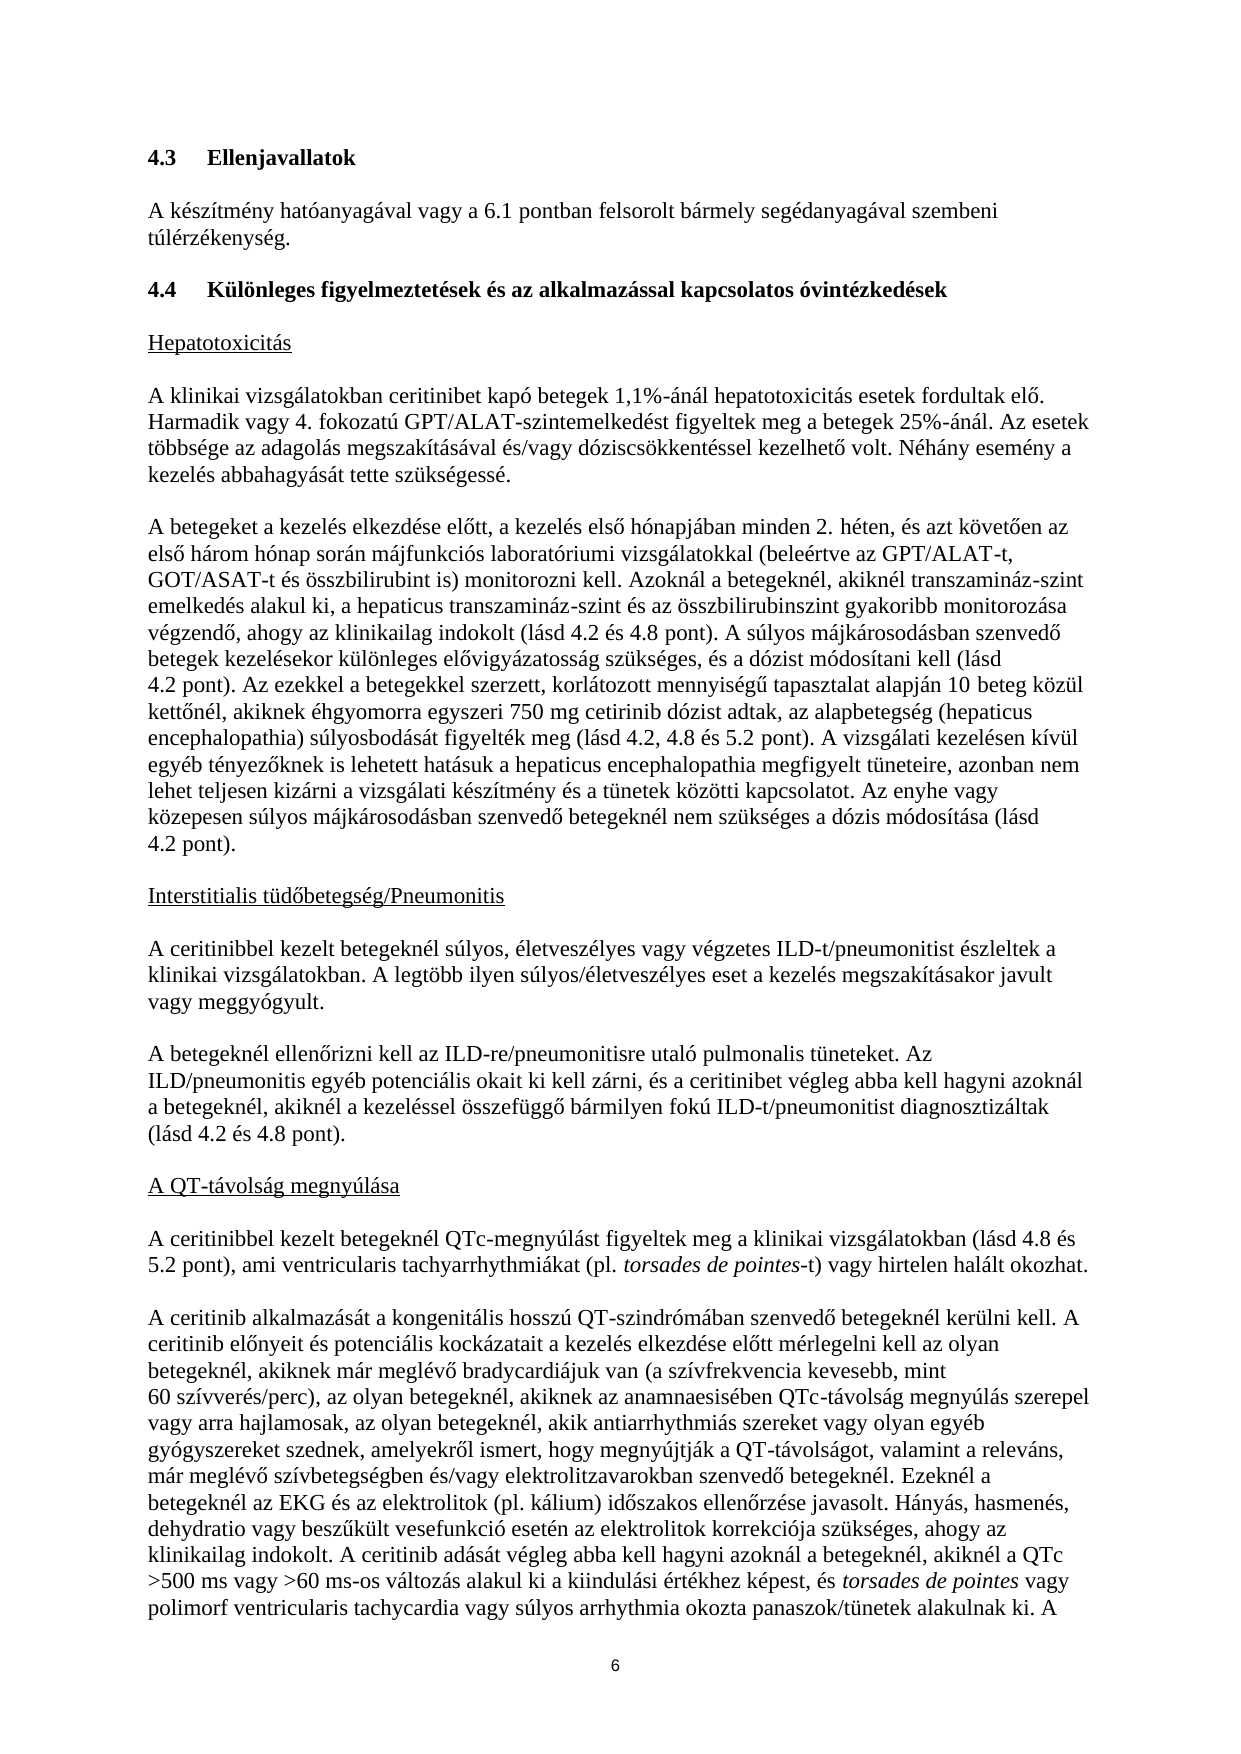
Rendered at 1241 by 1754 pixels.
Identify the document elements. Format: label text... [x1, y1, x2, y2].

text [148, 1304, 1092, 1620]
text A ceritinibbel kezelt betegeknél QTc-megnyúlást figyeltek meg a klinikai vizsgálatokban (lásd 4.8 és 5.2 pont), ami ventricularis tachyarrhythmiákat (pl. torsades de pointes-t) vagy hirtelen halált okozhat. [148, 1225, 1092, 1278]
text A betegeknél ellenőrizni kell az ILD-re/pneumonitisre utaló pulmonalis tüneteket. Az ILD/pneumonitis egyéb potenciális okait ki kell zárni, és a ceritinibet végleg abba kell hagyni azoknál a betegeknél, akiknél a kezeléssel összefüggő bármilyen fokú ILD-t/pneumonitist diagnosztizáltak (lásd 4.2 és 4.8 pont). [148, 1041, 1092, 1146]
text A készítmény hatóanyagával vagy a 6.1 pontban felsorolt bármely segédanyagával szembeni túlérzékenység. [148, 197, 1092, 250]
text 4.3 Ellenjavallatok [148, 144, 1092, 171]
text A klinikai vizsgálatokban ceritinibet kapó betegek 1,1%-ánál hepatotoxicitás esetek fordultak elő. Harmadik vagy 4. fokozatú GPT/ALAT-szintemelkedést figyeltek meg a betegek 25%-ánál. Az esetek többsége az adagolás megszakításával és/vagy dóziscsökkentéssel kezelhető volt. Néhány esemény a kezelés abbahagyását tette szükségessé. [148, 382, 1092, 487]
text 4.4 Különleges figyelmeztetések és az alkalmazással kapcsolatos óvintézkedések [148, 276, 1092, 303]
text A QT-távolság megnyúlása [148, 1172, 1092, 1199]
text A betegeket a kezelés elkezdése előtt, a kezelés első hónapjában minden 2. héten, és azt követően az első három hónap során májfunkciós laboratóriumi vizsgálatokkal (beleértve az GPT/ALAT-t, GOT/ASAT-t és összbilirubint is) monitorozni kell. Azoknál a betegeknél, akiknél transzamináz-szint emelkedés alakul ki, a hepaticus transzamináz-szint és az összbilirubinszint gyakoribb monitorozása végzendő, ahogy az klinikailag indokolt (lásd 4.2 és 4.8 pont). A súlyos májkárosodásban szenvedő betegek kezelésekor különleges elővigyázatosság szükséges, és a dózist módosítani kell (lásd 4.2 pont). Az ezekkel a betegekkel szerzett, korlátozott mennyiségű tapasztalat alapján 10 beteg közül kettőnél, akiknek éhgyomorra egyszeri 750 mg cetirinib dózist adtak, az alapbetegség (hepaticus encephalopathia) súlyosbodását figyelték meg (lásd 4.2, 4.8 és 5.2 pont). A vizsgálati kezelésen kívül egyéb tényezőknek is lehetett hatásuk a hepaticus encephalopathia megfigyelt tüneteire, azonban nem lehet teljesen kizárni a vizsgálati készítmény és a tünetek közötti kapcsolatot. Az enyhe vagy közepesen súlyos májkárosodásban szenvedő betegeknél nem szükséges a dózis módosítása (lásd 4.2 pont). [148, 513, 1092, 856]
text Interstitialis tüdőbetegség/Pneumonitis [148, 882, 1092, 909]
text A ceritinibbel kezelt betegeknél súlyos, életveszélyes vagy végzetes ILD-t/pneumonitist észleltek a klinikai vizsgálatokban. A legtöbb ilyen súlyos/életveszélyes eset a kezelés megszakításakor javult vagy meggyógyult. [148, 935, 1092, 1014]
text Hepatotoxicitás [148, 329, 1092, 355]
